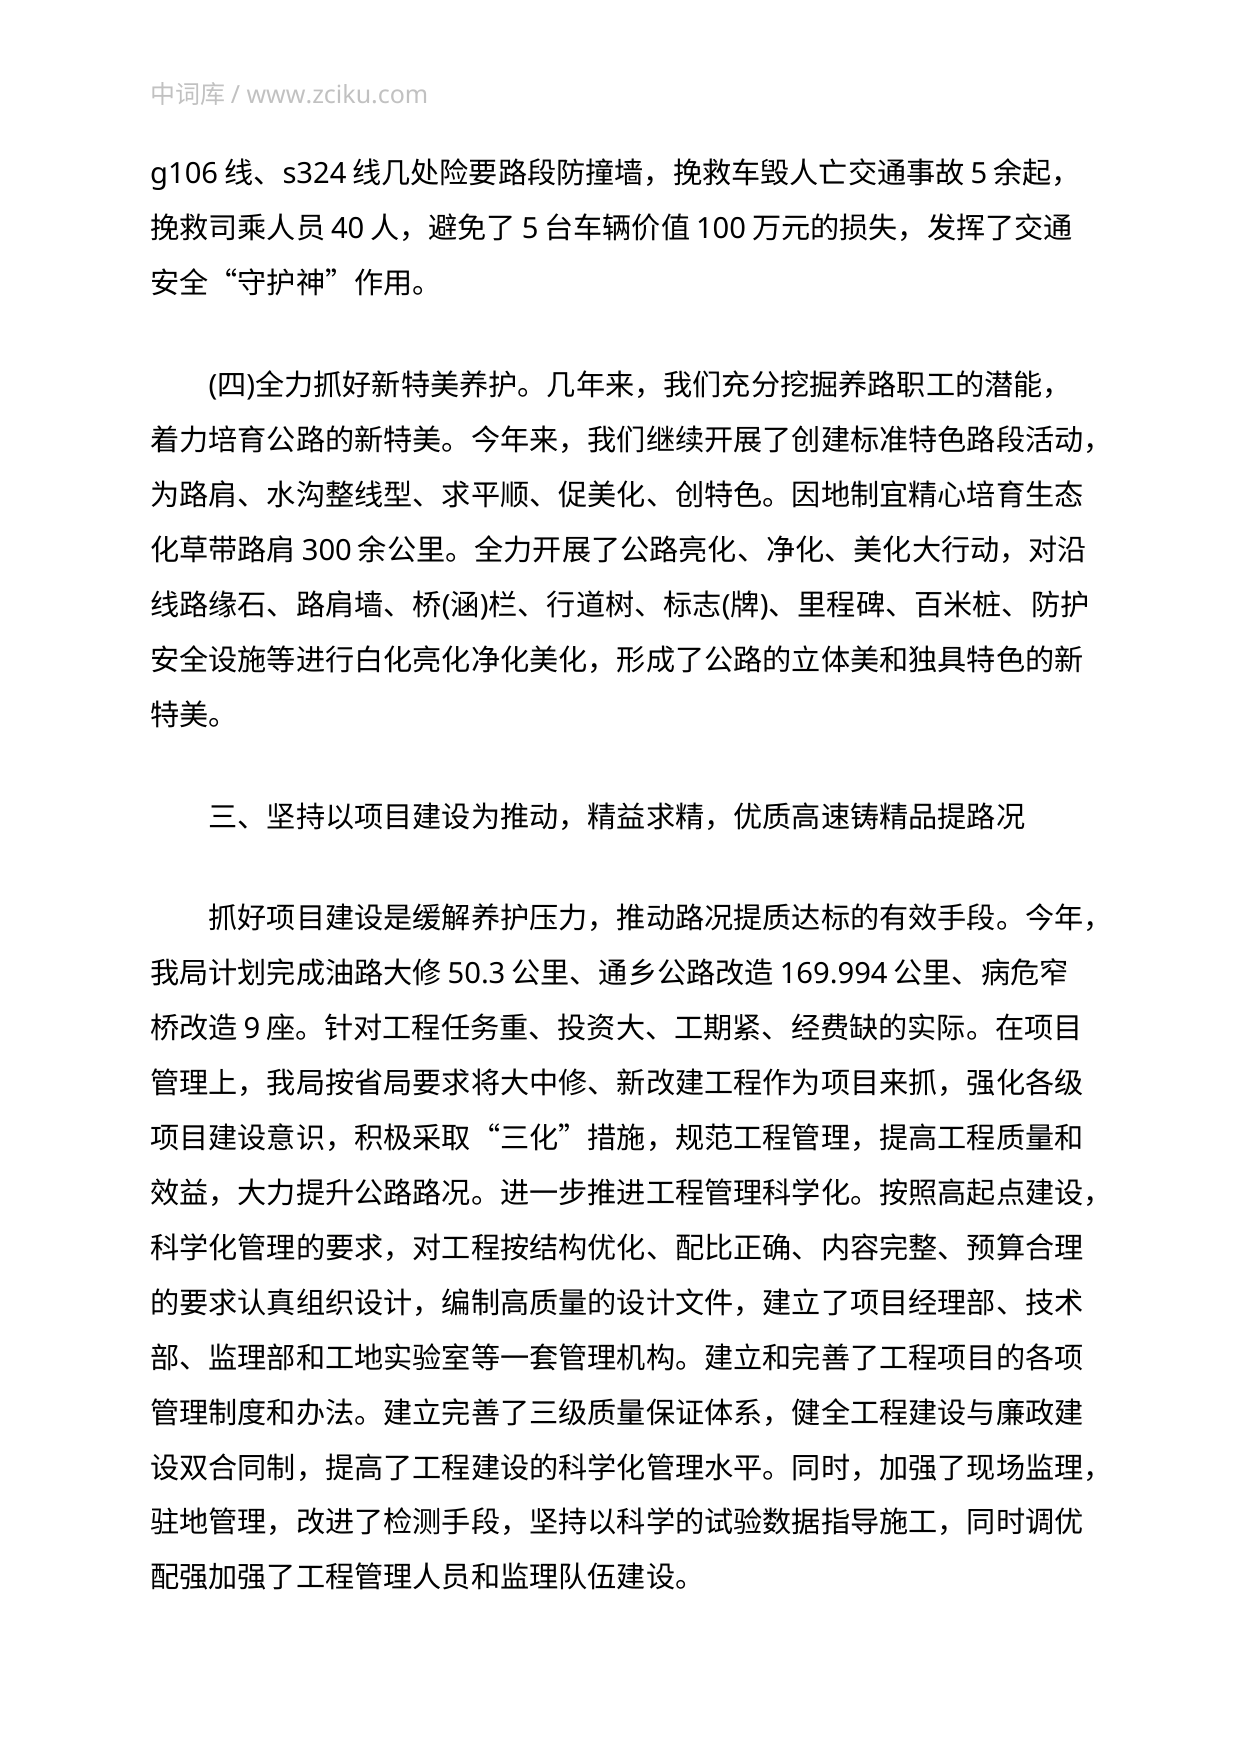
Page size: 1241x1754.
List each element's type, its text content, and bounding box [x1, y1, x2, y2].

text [150, 150, 1090, 302]
text 抓好项目建设是缓解养护压力，推动路况提质达标的有效手段。今年，我局计划完成油路大修50.3公里、通乡公路改造169.994公里、病危窄桥改造9座。针对工程任务重、投资大、工期紧、经费缺的实际。在项目管理上，我局按省局要求将大中修、新改建工程作为项目来抓，强化各级项目建设意识，积极采取“三化”措施，规范工程管理，提高工程质量和效益，大力提升公路路况。进一步推进工程管理科学化。按照高起点建设，科学化管理的要求，对工程按结构优化、配比正确、内容完整、预算合理的要求认真组织设计，编制高质量的设计文件，建立了项目经理部、技术部、监理部和工地实验室等一套管理机构。建立和完善了工程项目的各项管理制度和办法。建立完善了三级质量保证体系，健全工程建设与廉政建设双合同制，提高了工程建设的科学化管理水平。同时，加强了现场监理，驻地管理，改进了检测手段，坚持以科学的试验数据指导施工，同时调优配强加强了工程管理人员和监理队伍建设。 [150, 895, 1090, 1596]
text 三、坚持以项目建设为推动，精益求精，优质高速铸精品提路况 [150, 793, 1090, 836]
text (四)全力抓好新特美养护。几年来，我们充分挖掘养路职工的潜能，着力培育公路的新特美。今年来，我们继续开展了创建标准特色路段活动，为路肩、水沟整线型、求平顺、促美化、创特色。因地制宜精心培育生态化草带路肩300余公里。全力开展了公路亮化、净化、美化大行动，对沿线路缘石、路肩墙、桥(涵)栏、行道树、标志(牌)、里程碑、百米桩、防护安全设施等进行白化亮化净化美化，形成了公路的立体美和独具特色的新特美。 [150, 362, 1090, 734]
